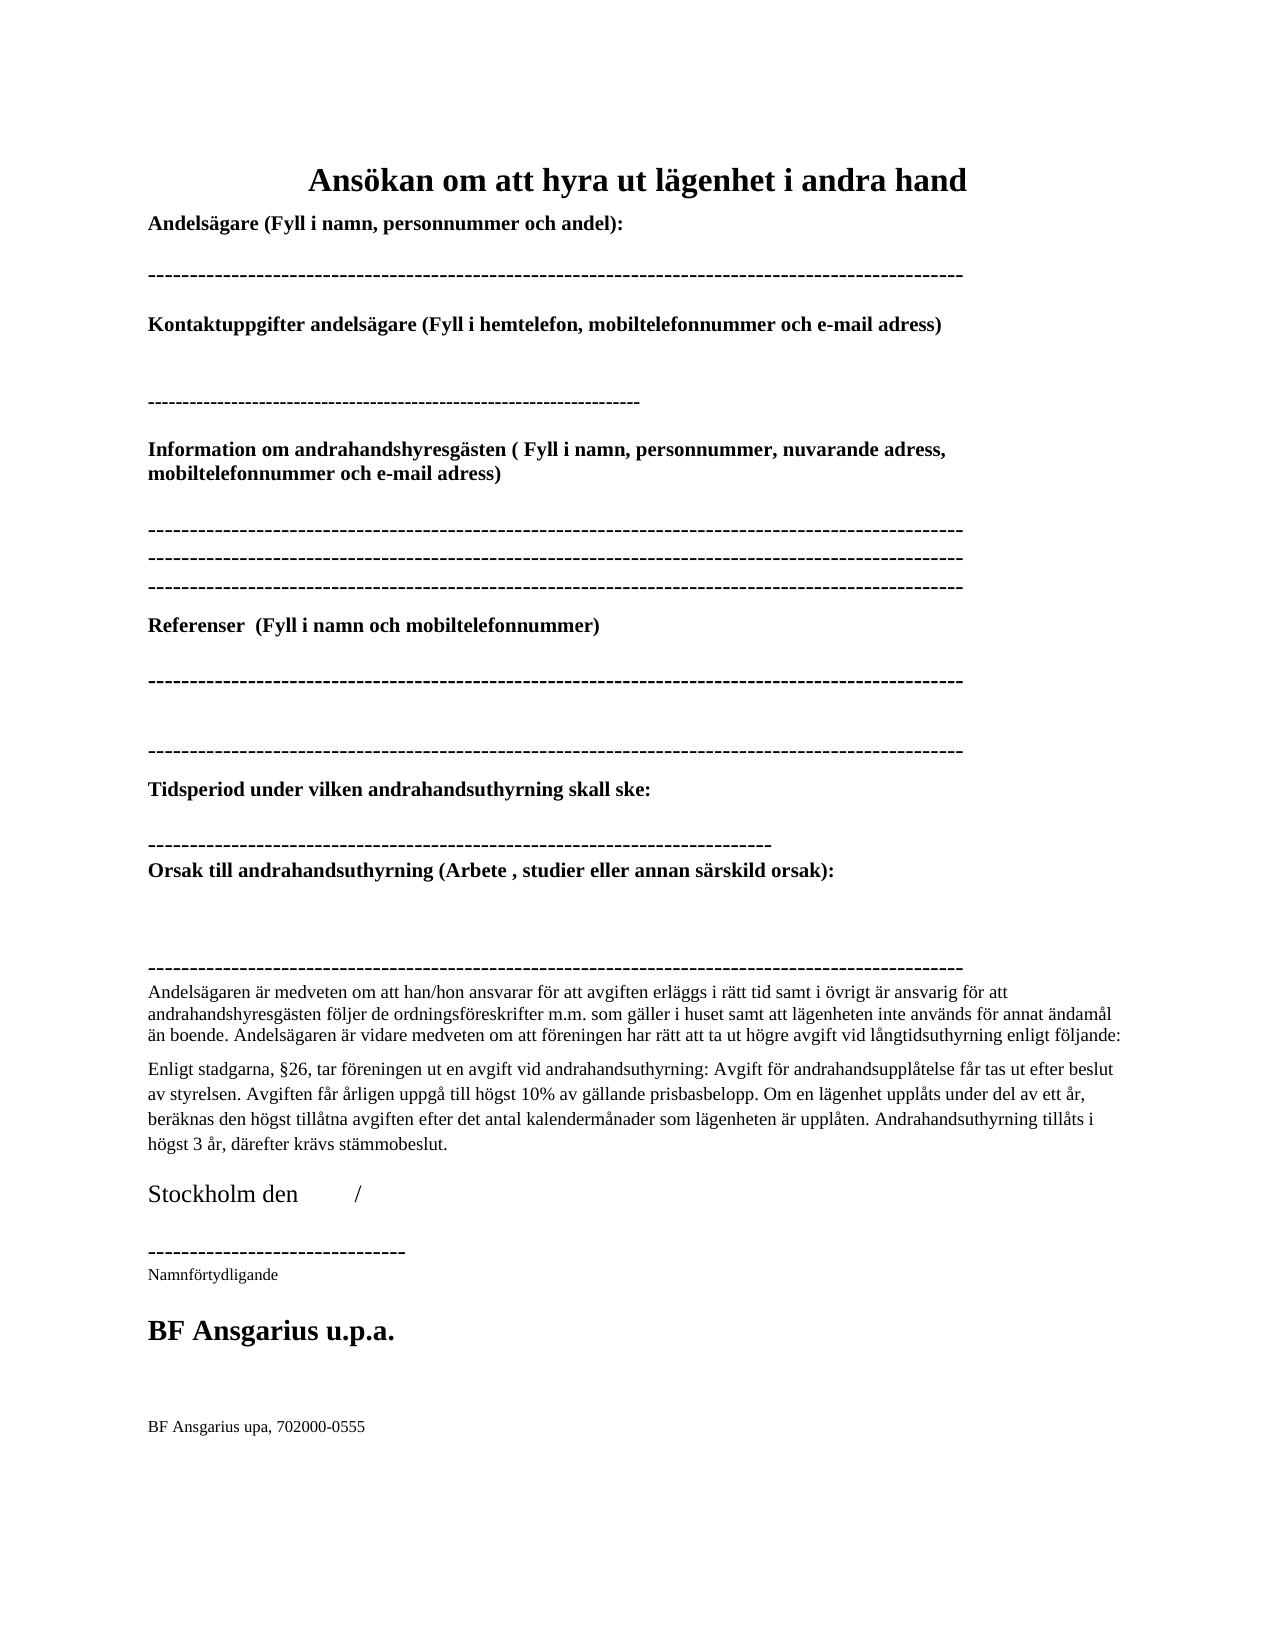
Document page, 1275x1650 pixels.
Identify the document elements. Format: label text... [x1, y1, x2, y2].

text Ansökan om att hyra ut lägenhet i andra hand [148, 160, 1127, 198]
text BF Ansgarius upa, 702000-0555 [148, 1417, 1127, 1436]
text ----------------------------------------------------------------------- Information om andrahandshyresgästen ( Fyll i namn, personnummer, nuvarande adress, mobiltelefonnummer och e-mail adress) [148, 389, 1127, 514]
text -------------------------------------------------------------------------------------------------- -------------------------------------------------------------------------------------------------- -------------------------------------------------------------------------------------------------- [148, 514, 1127, 600]
text Referenser (Fyll i namn och mobiltelefonnummer) [148, 612, 1127, 637]
text Tidsperiod under vilken andrahandsuthyrning skall ske: --------------------------------------------------------------------------- Orsak till andrahandsuthyrning (Arbete , studier eller annan särskild orsak): [148, 777, 1127, 911]
text Enligt stadgarna, §26, tar föreningen ut en avgift vid andrahandsuthyrning: Avgift för andrahandsupplåtelse får tas ut efter beslut av styrelsen. Avgiften får årligen uppgå till högst 10% av gällande prisbasbelopp. Om en lägenhet upplåts under del av ett år, beräknas den högst tillåtna avgiften efter det antal kalendermånader som lägenheten är upplåten. Andrahandsuthyrning tillåts i högst 3 år, därefter krävs stämmobeslut. [148, 1058, 1127, 1154]
text -------------------------------------------------------------------------------------------------- [148, 637, 1127, 723]
text -------------------------------------------------------------------------------------------------- [148, 735, 1127, 764]
text Stockholm den / ------------------------------- Namnförtydligande BF Ansgarius u.p.a. [148, 1179, 1127, 1347]
text -------------------------------------------------------------------------------------------------- Andelsägaren är medveten om att han/hon ansvarar för att avgiften erläggs i rätt tid samt i övrigt är ansvarig för att andrahandshyresgästen följer de ordningsföreskrifter m.m. som gäller i huset samt att lägenheten inte används för annat ändamål än boende. Andelsägaren är vidare medveten om att föreningen har rätt att ta ut högre avgift vid långtidsuthyrning enligt följande: [148, 923, 1127, 1046]
text -------------------------------------------------------------------------------------------------- Kontaktuppgifter andelsägare (Fyll i hemtelefon, mobiltelefonnummer och e-mail adress) [148, 259, 1127, 389]
text Andelsägare (Fyll i namn, personnummer och andel): [148, 211, 1127, 235]
